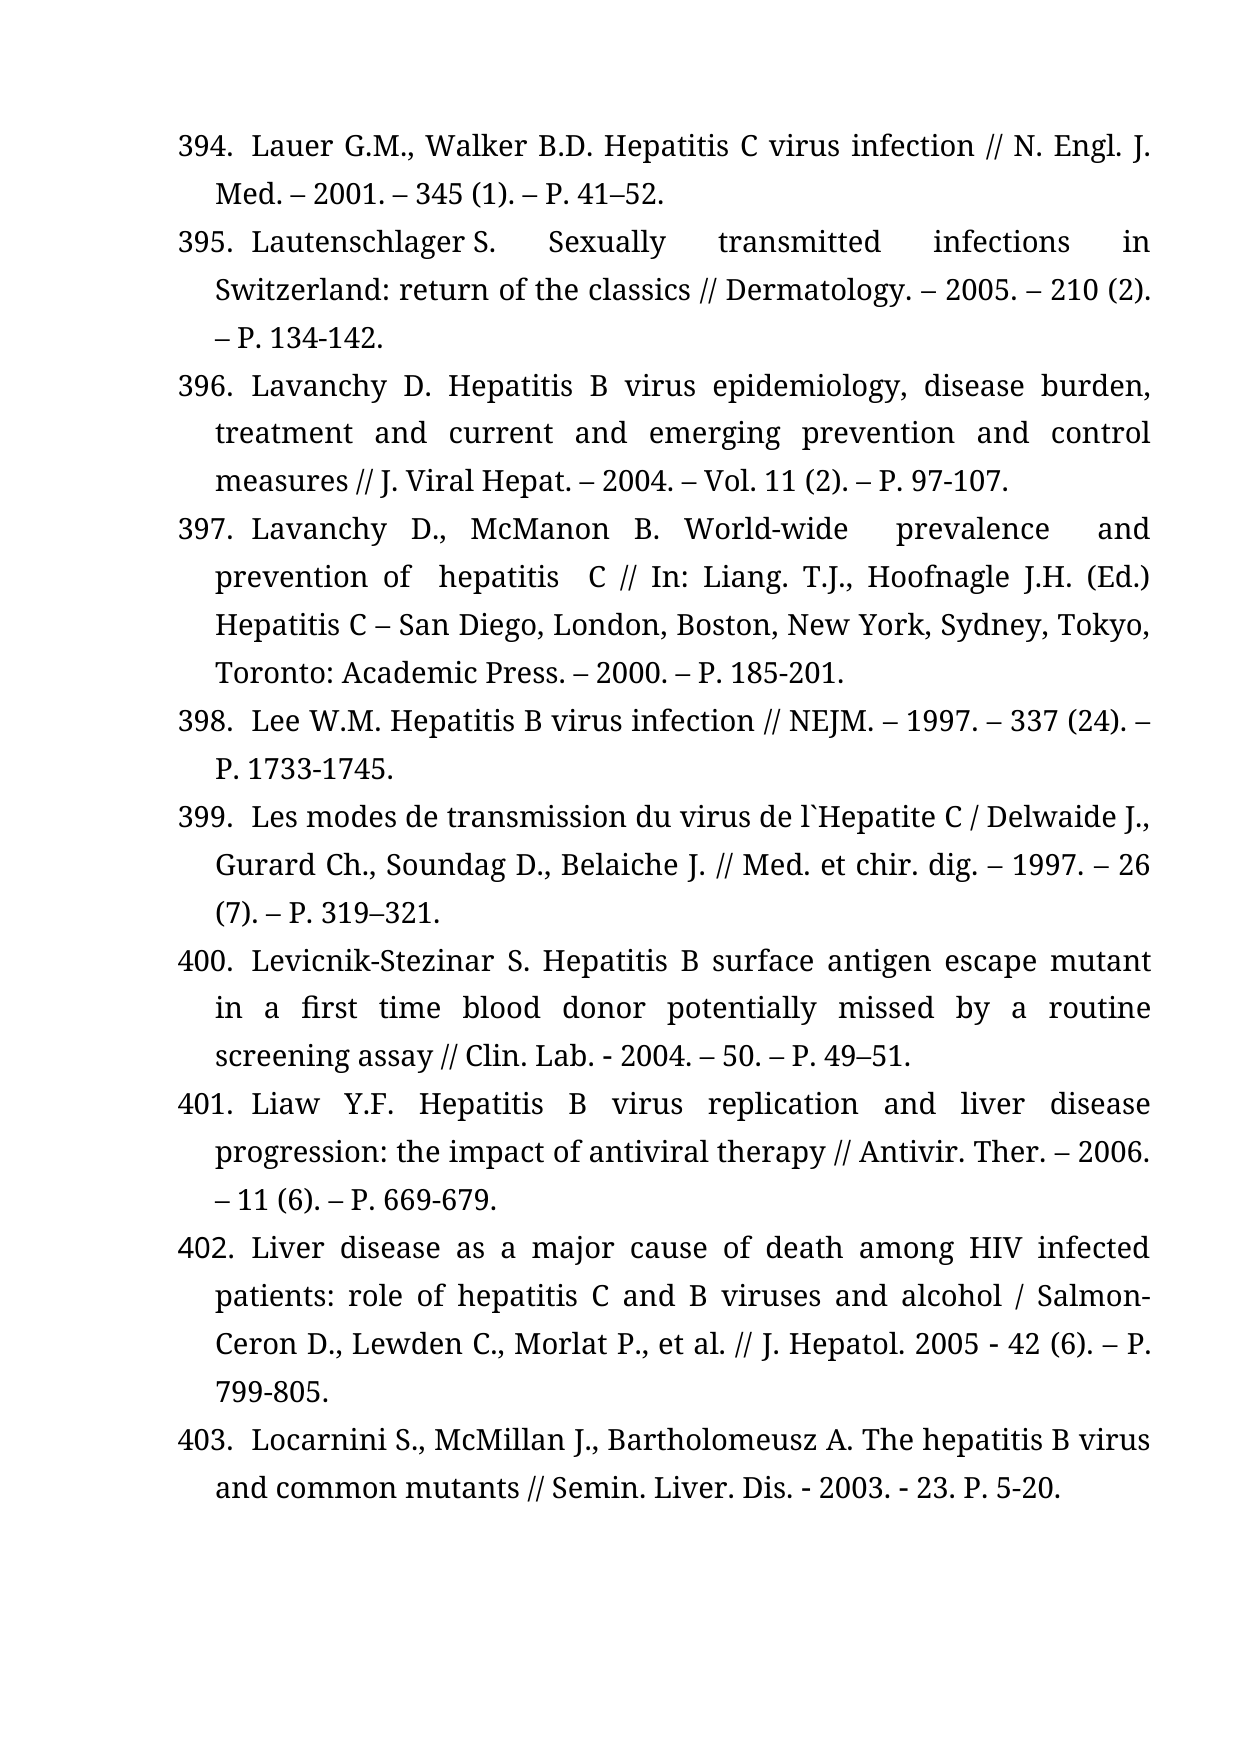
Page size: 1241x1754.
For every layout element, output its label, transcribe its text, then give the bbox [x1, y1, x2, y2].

list Lautenschlager S. Sexually transmitted infections in Switzerland: return of the classics // Dermatology. – 2005. – 210 (2). – P. 134-142. [177, 214, 1152, 358]
list Lavanchy D. Hepatitis B virus epidemiology, disease burden, treatment and current and emerging prevention and control measures // J. Viral Hepat. – 2004. – Vol. 11 (2). – P. 97-107. [177, 358, 1152, 501]
list Locarnini S., McMillan J., Bartholomeusz A. The hepatitis B virus and common mutants // Semin. Liver. Dis. 2003. 23. Р. 5-20. [177, 1412, 1152, 1508]
list Lavanchy D., McManon B. World-wide prevalence and prevention of hepatitis C // In: Liang. T.J., Hoofnagle J.H. (Ed.) Hepatitis C – San Diego, London, Boston, New York, Sydney, Tokyo, Toronto: Academic Press. – 2000. – P. 185-201. [177, 501, 1152, 693]
list Les modes de transmission du virus de l`Hepatite C / Delwaide J., Gurard Ch., Soundag D., Belaiche J. // Med. et chir. dig. – 1997. – 26 (7). – P. 319–321. [177, 789, 1152, 933]
list Lauer G.M., Walker B.D. Hepatitis C virus infection // N. Engl. J. Med. – 2001. – 345 (1). – Р. 41–52. [177, 118, 1152, 214]
list Levicnik-Stezinar S. Hepatitis B surface antigen escape mutant in a first time blood donor potentially missed by a routine screening assay // Clin. Lab. 2004. – 50. – Р. 49–51. [177, 933, 1152, 1076]
list Lee W.M. Hepatitis B virus infection // NEJM. – 1997. – 337 (24). – P. 1733-1745. [177, 693, 1152, 789]
list Liaw Y.F. Hepatitis B virus replication and liver disease progression: the impact of antiviral therapy // Antivir. Ther. – 2006. – 11 (6). – P. 669-679. [177, 1076, 1152, 1220]
list Liver disease as a major cause of death among HIV infected patients: role of hepatitis C and B viruses and alcohol / Salmon-Ceron D., Lewden C., Morlat P., et al. // J. Hepatol. 2005 42 (6). – P. 799-805. [177, 1220, 1152, 1412]
